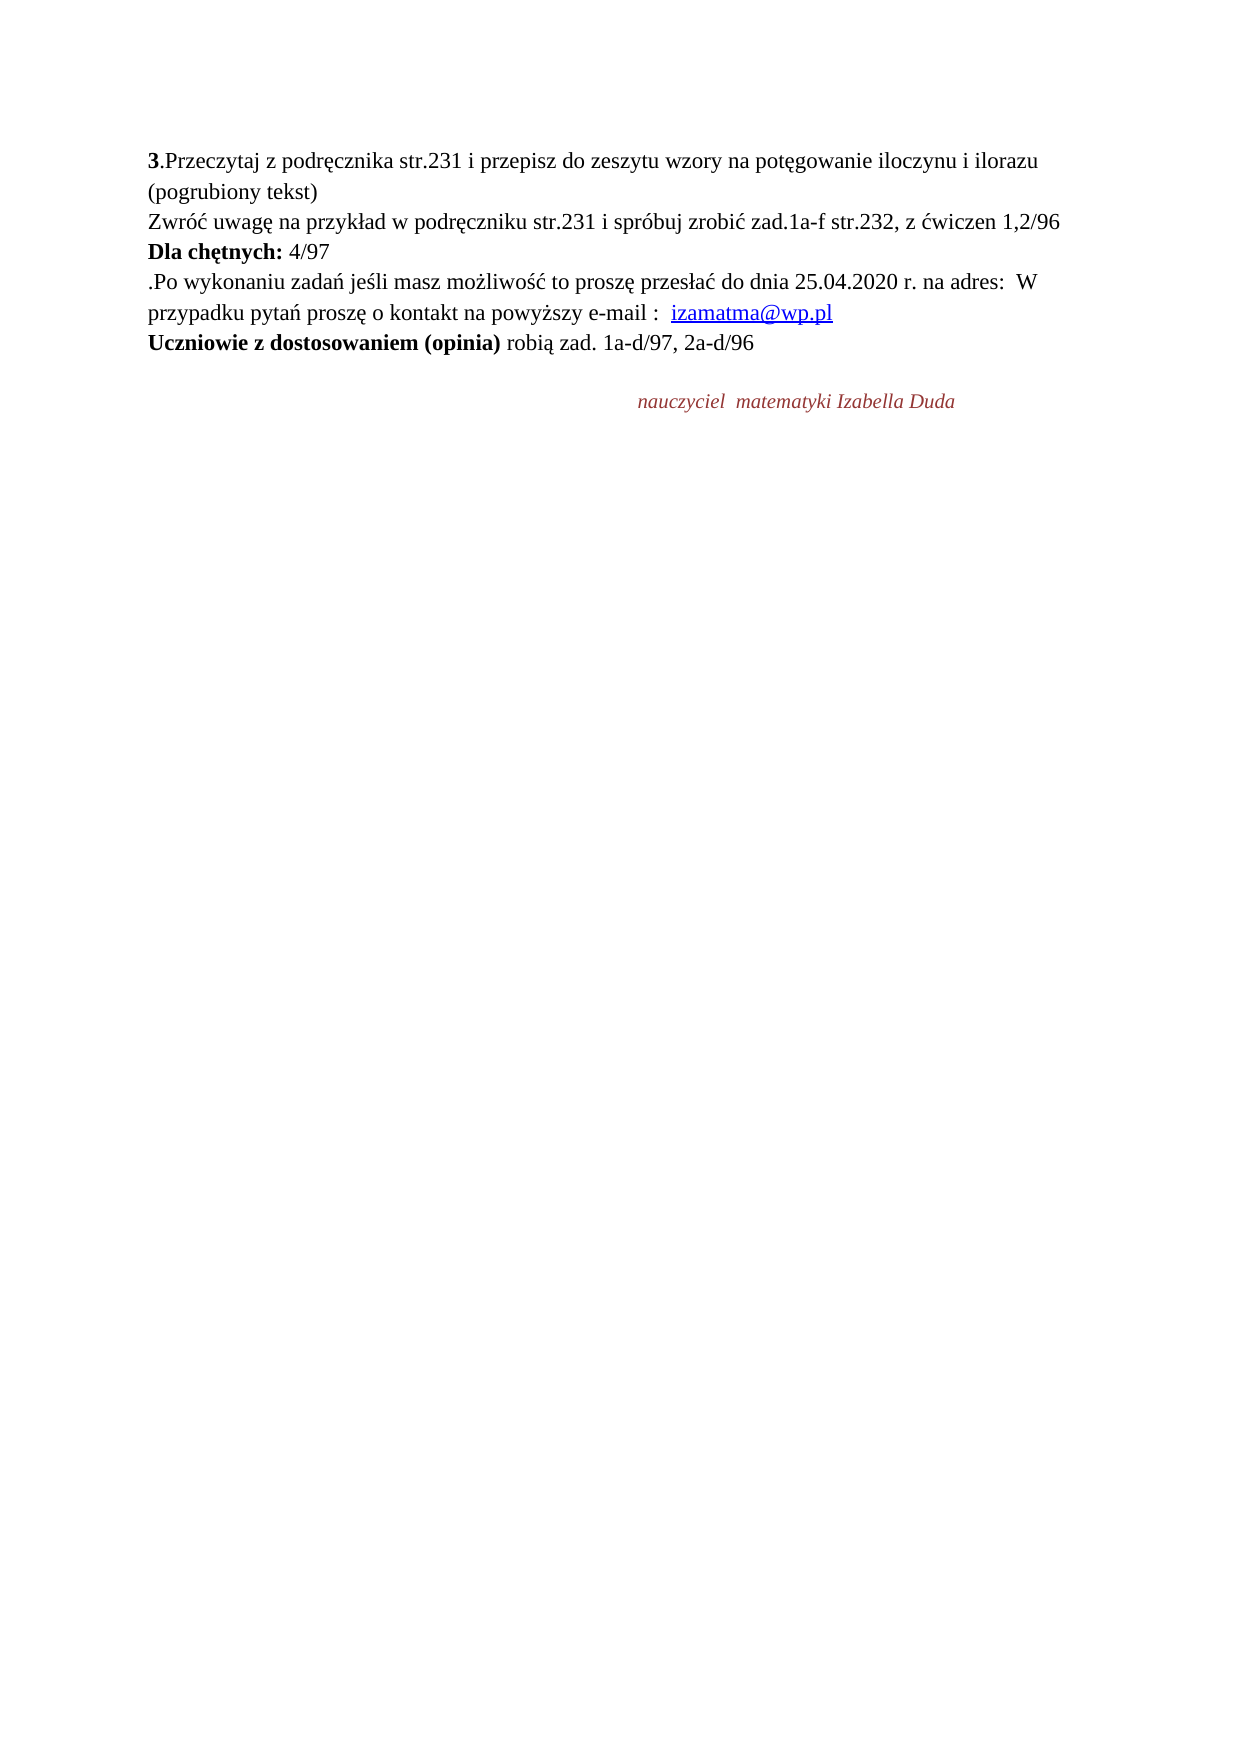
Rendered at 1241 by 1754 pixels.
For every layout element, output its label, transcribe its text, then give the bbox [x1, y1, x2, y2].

text Uczniowie z dostosowaniem (opinia) robią zad. 1a-d/97, 2a-d/96 [148, 329, 1093, 355]
text Dla chętnych: 4/97 [148, 238, 1093, 264]
text nauczyciel matematyki Izabella Duda [148, 389, 1093, 413]
text 3.Przeczytaj z podręcznika str.231 i przepisz do zeszytu wzory na potęgowanie iloczynu i ilorazu (pogrubiony tekst) [148, 148, 1093, 204]
text Zwróć uwagę na przykład w podręczniku str.231 i spróbuj zrobić zad.1a-f str.232, z ćwiczen 1,2/96 [148, 208, 1093, 234]
text .Po wykonaniu zadań jeśli masz możliwość to proszę przesłać do dnia 25.04.2020 r. na adres: W przypadku pytań proszę o kontakt na powyższy e-mail : izamatma@wp.pl [148, 268, 1093, 325]
